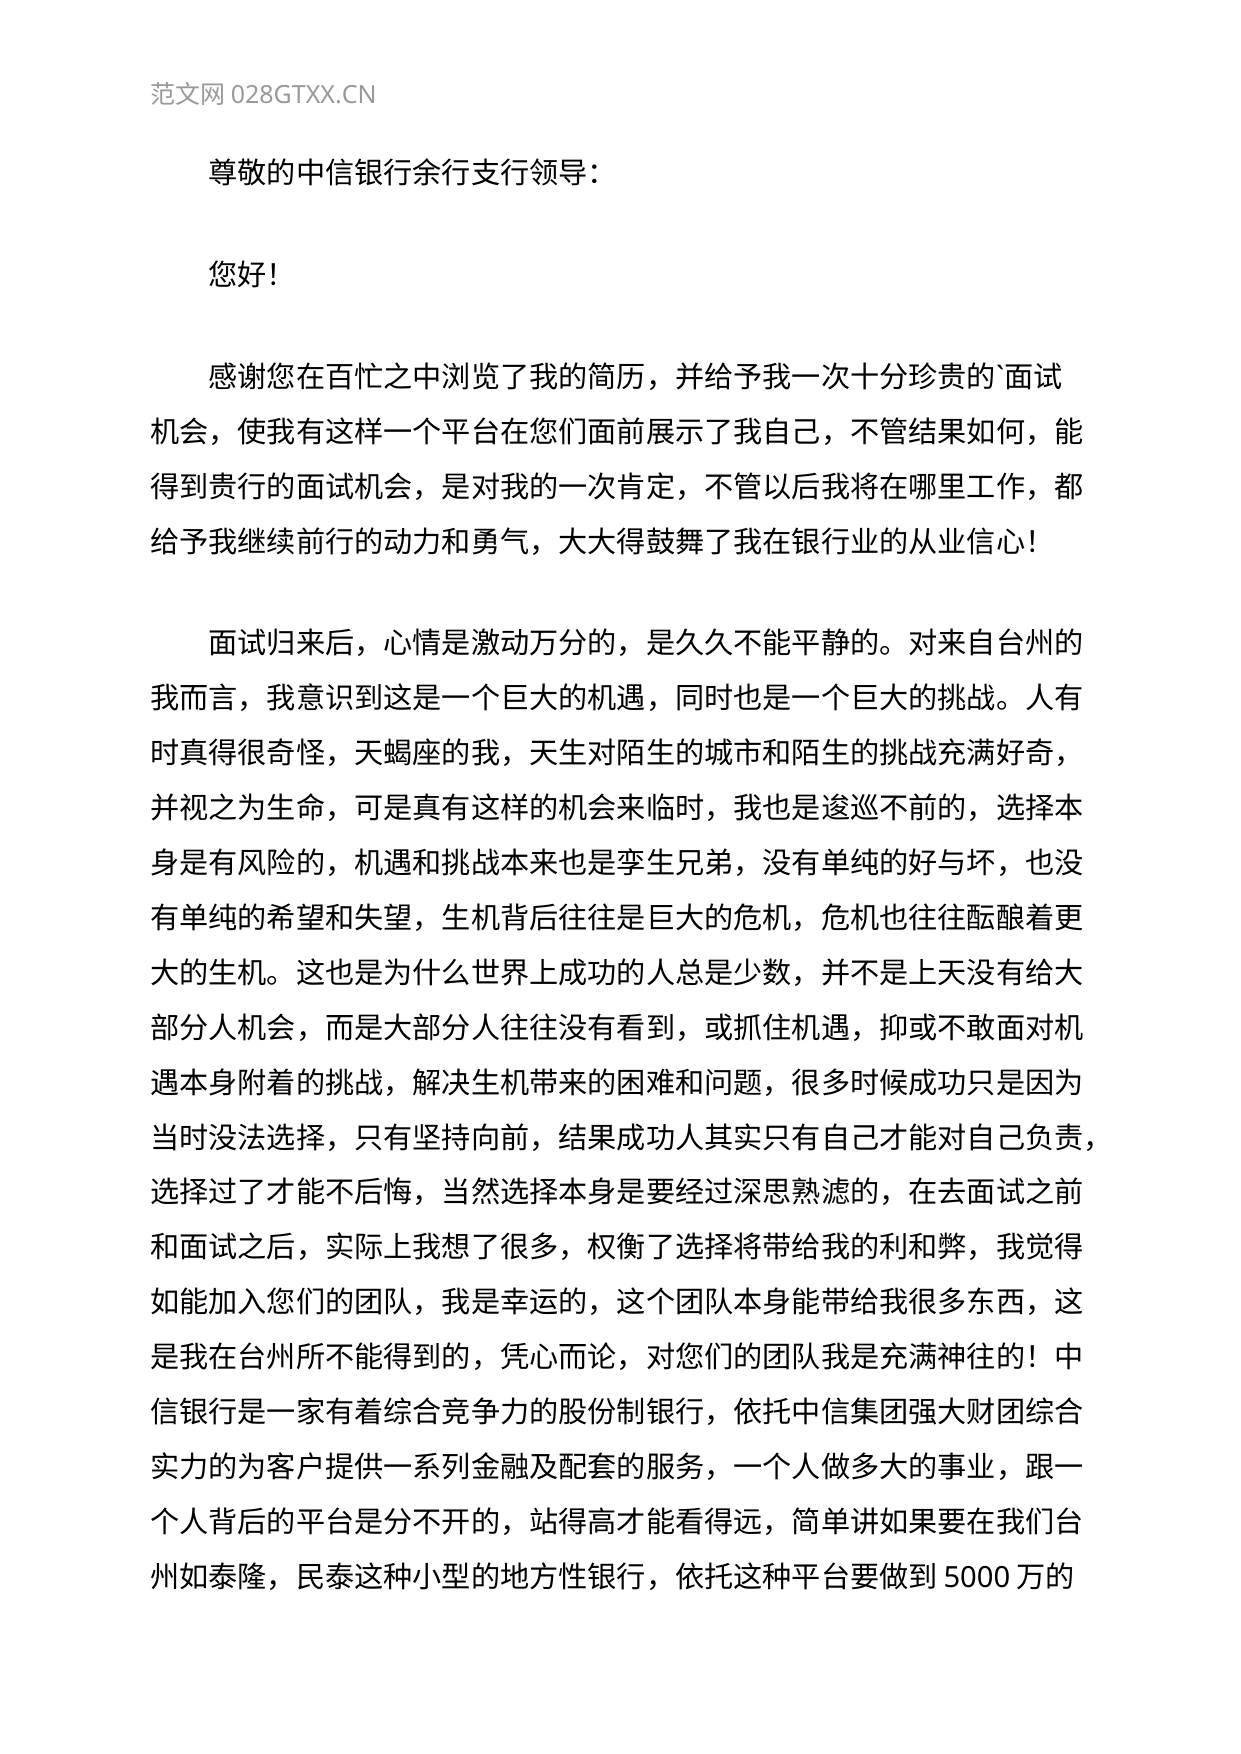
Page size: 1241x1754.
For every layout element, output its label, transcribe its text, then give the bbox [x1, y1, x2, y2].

text 您好！ [150, 252, 1090, 294]
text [150, 620, 1090, 1596]
text 感谢您在百忙之中浏览了我的简历，并给予我一次十分珍贵的`面试机会，使我有这样一个平台在您们面前展示了我自己，不管结果如何，能得到贵行的面试机会，是对我的一次肯定，不管以后我将在哪里工作，都给予我继续前行的动力和勇气，大大得鼓舞了我在银行业的从业信心！ [150, 353, 1090, 561]
text 尊敬的中信银行余行支行领导： [150, 150, 1090, 192]
